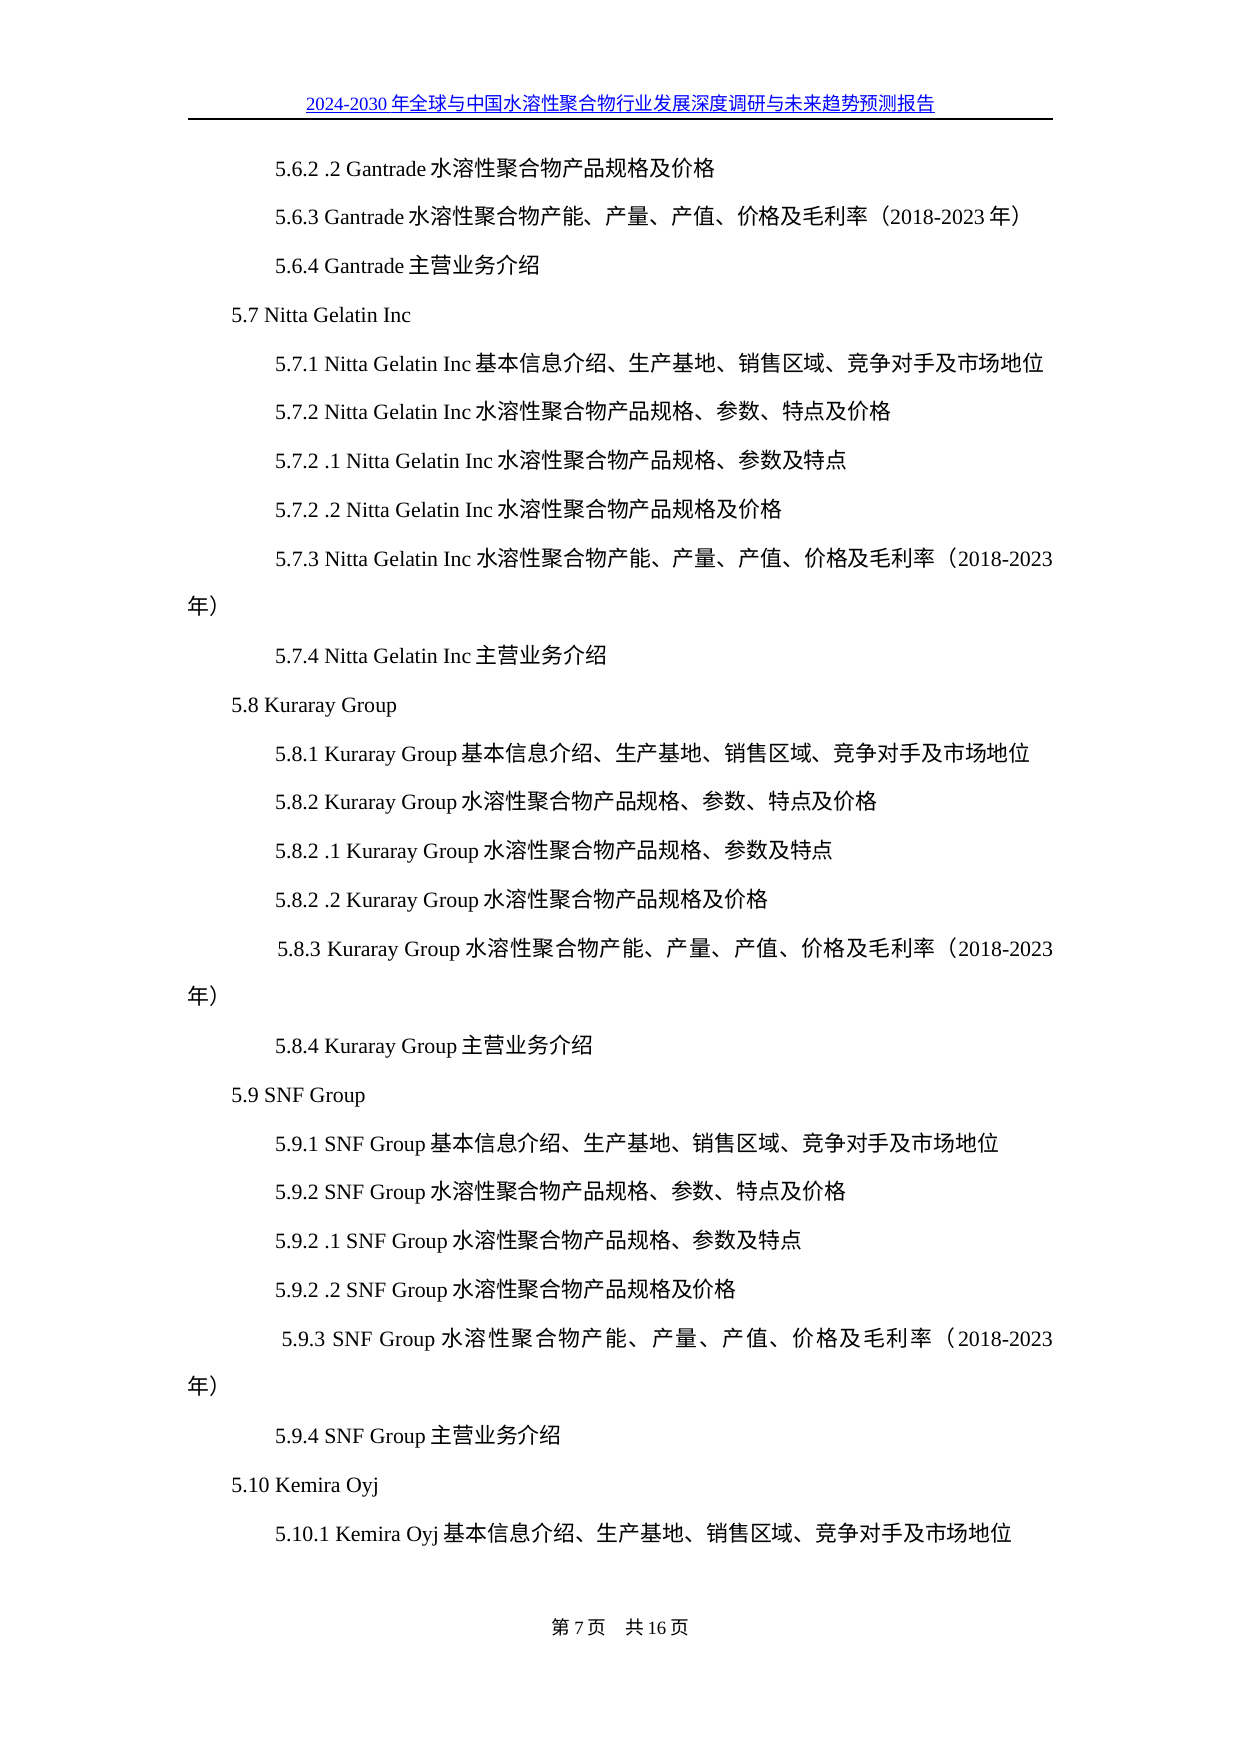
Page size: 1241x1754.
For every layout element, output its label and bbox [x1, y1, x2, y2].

text [187, 150, 1053, 1548]
